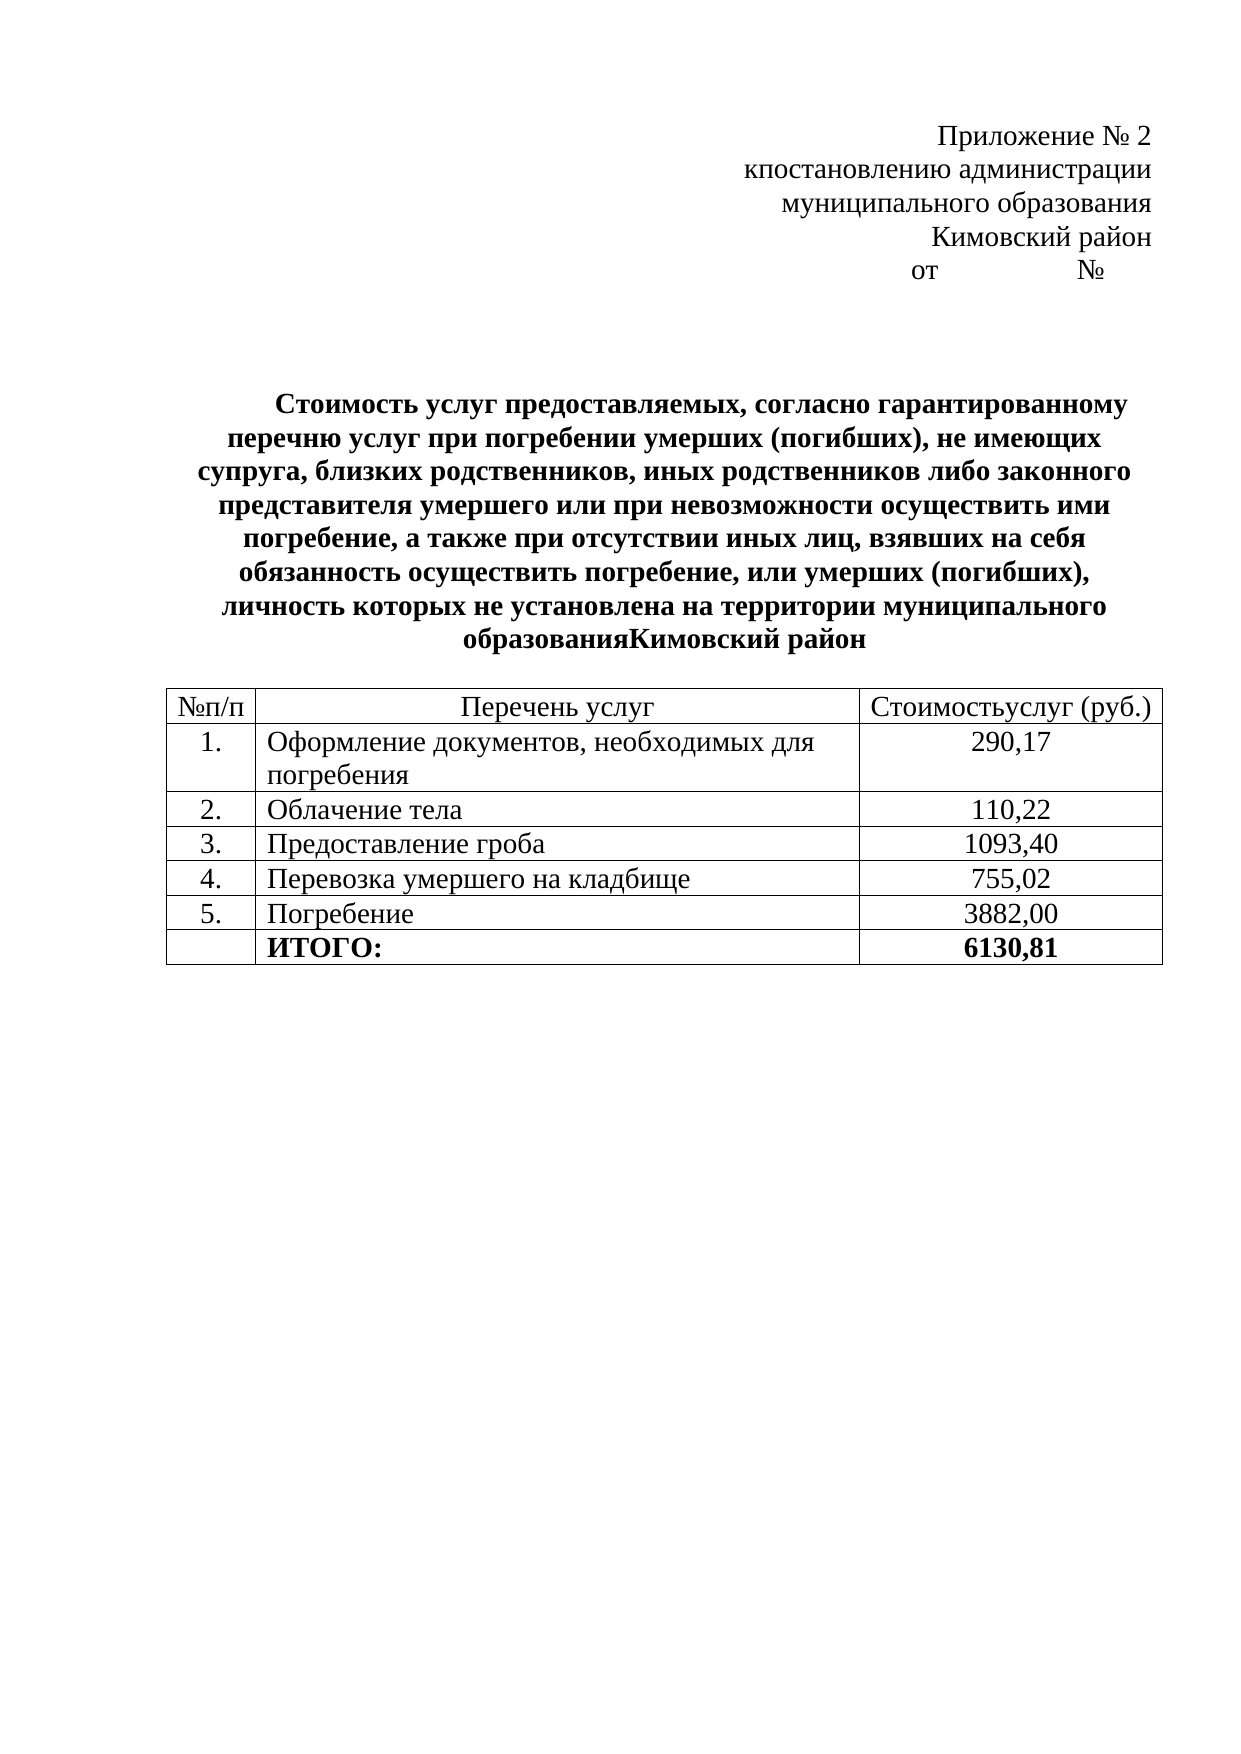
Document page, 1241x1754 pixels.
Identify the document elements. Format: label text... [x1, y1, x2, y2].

text Приложение № 2 [177, 118, 1152, 152]
table_cell 2. [167, 792, 255, 826]
table_cell 4. [167, 861, 255, 895]
text Стоимость услуг предоставляемых, согласно гарантированному перечню услуг при погребении умерших (погибших), не имеющих супруга, близких родственников, иных родственников либо законного представителя умершего или при невозможности осуществить ими погребение, а также при отсутствии иных лиц, взявших на себя обязанность осуществить погребение, или умерших (погибших), личность которых не установлена на территории муниципального образованияКимовский район [177, 386, 1152, 655]
table_cell [167, 930, 255, 964]
table_cell 3882,00 [860, 896, 1162, 929]
table_cell Перевозка умершего на кладбище [256, 861, 859, 895]
table_cell Предоставление гроба [256, 827, 859, 860]
table_cell Погребение [256, 896, 859, 929]
text муниципального образования [177, 185, 1152, 219]
table_header Перечень услуг [256, 689, 859, 723]
table_cell ИТОГО: [256, 930, 859, 964]
table_cell 3. [167, 827, 255, 860]
text Кимовский район [177, 219, 1152, 252]
table_header Стоимостьуслуг (руб.) [860, 689, 1162, 723]
table_cell 755,02 [860, 861, 1162, 895]
text кпостановлению администрации [177, 152, 1152, 185]
table_cell Облачение тела [256, 792, 859, 826]
table_cell 290,17 [860, 724, 1162, 791]
text от № [177, 252, 1152, 286]
table_cell 1. [167, 724, 255, 791]
table_cell 5. [167, 896, 255, 929]
table_header №п/п [167, 689, 255, 723]
table_cell 110,22 [860, 792, 1162, 826]
table_cell 1093,40 [860, 827, 1162, 860]
table_cell Оформление документов, необходимых для погребения [256, 724, 859, 791]
table_cell 6130,81 [860, 930, 1162, 964]
